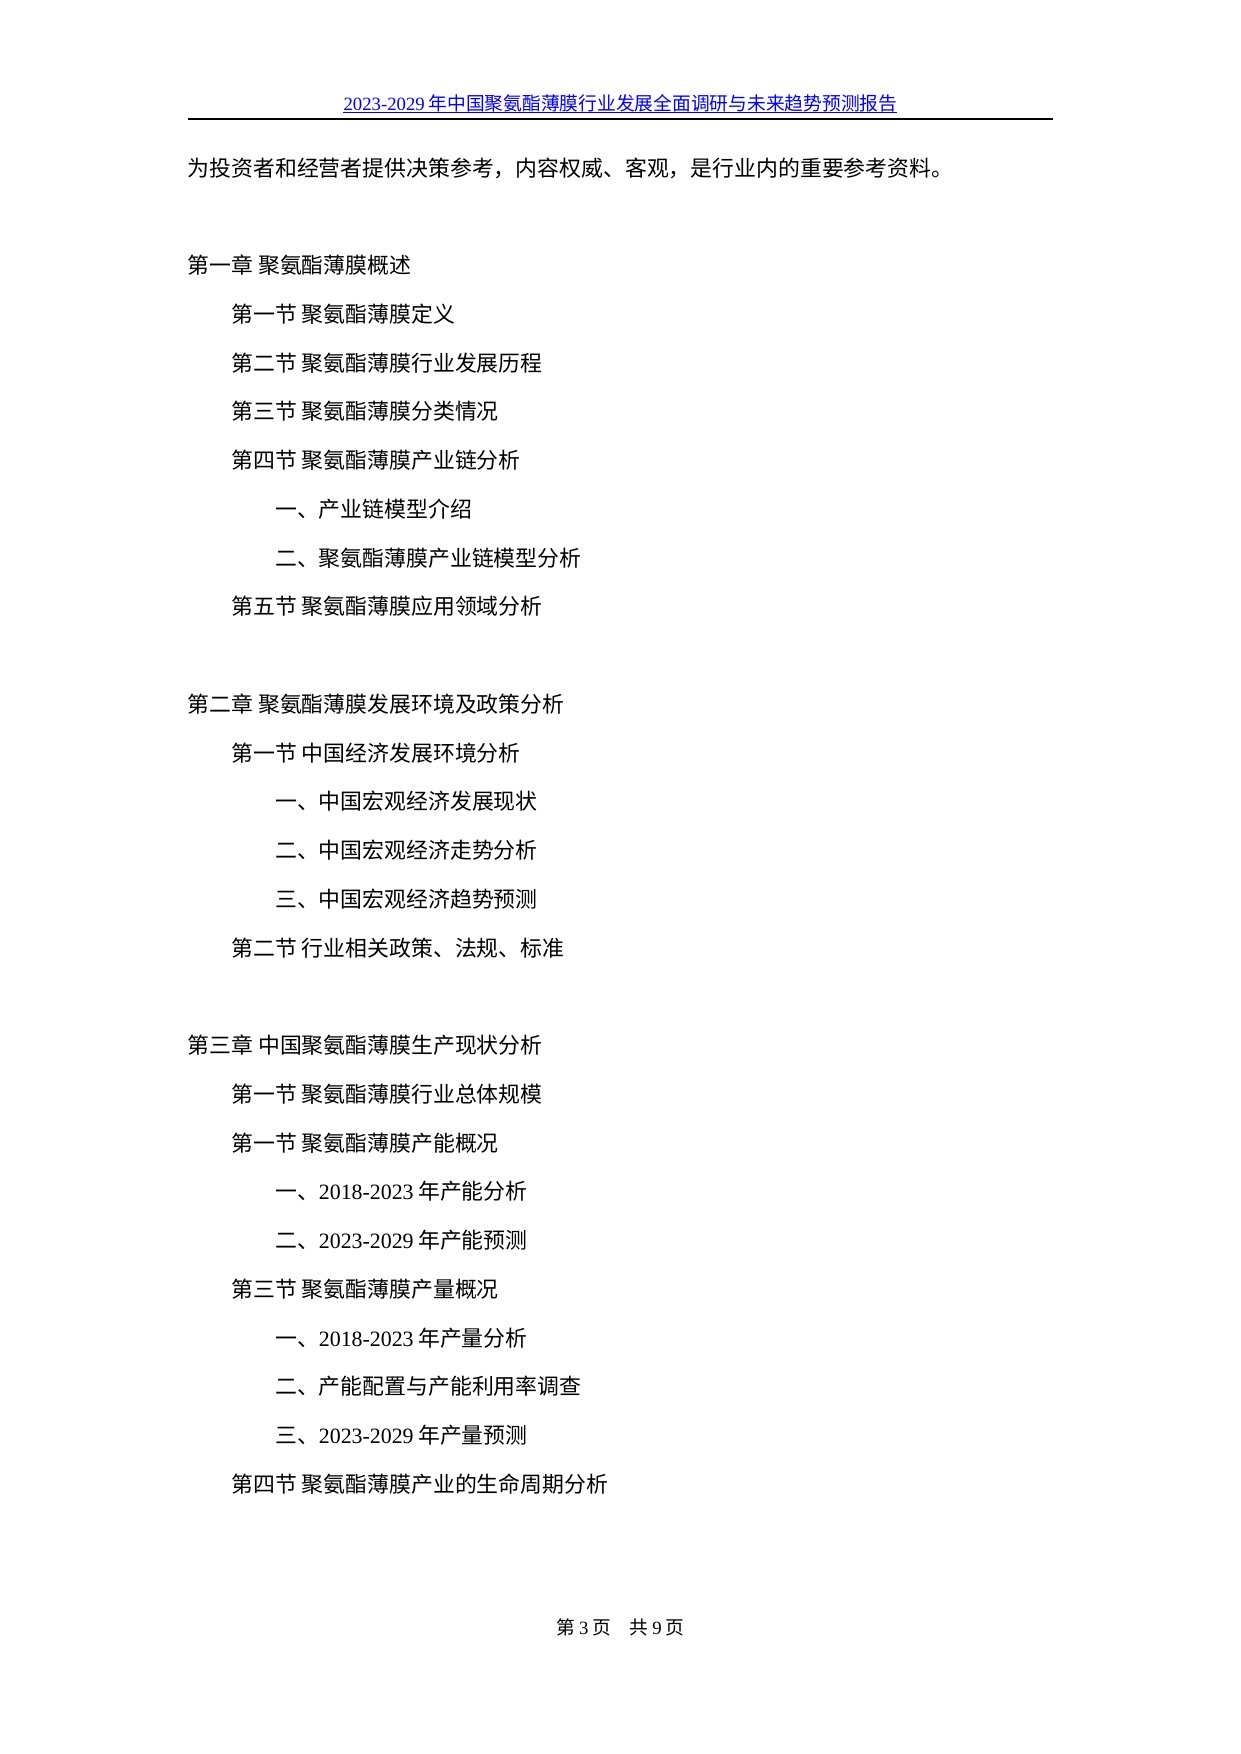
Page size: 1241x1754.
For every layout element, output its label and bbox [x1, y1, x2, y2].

text [187, 150, 1053, 1499]
